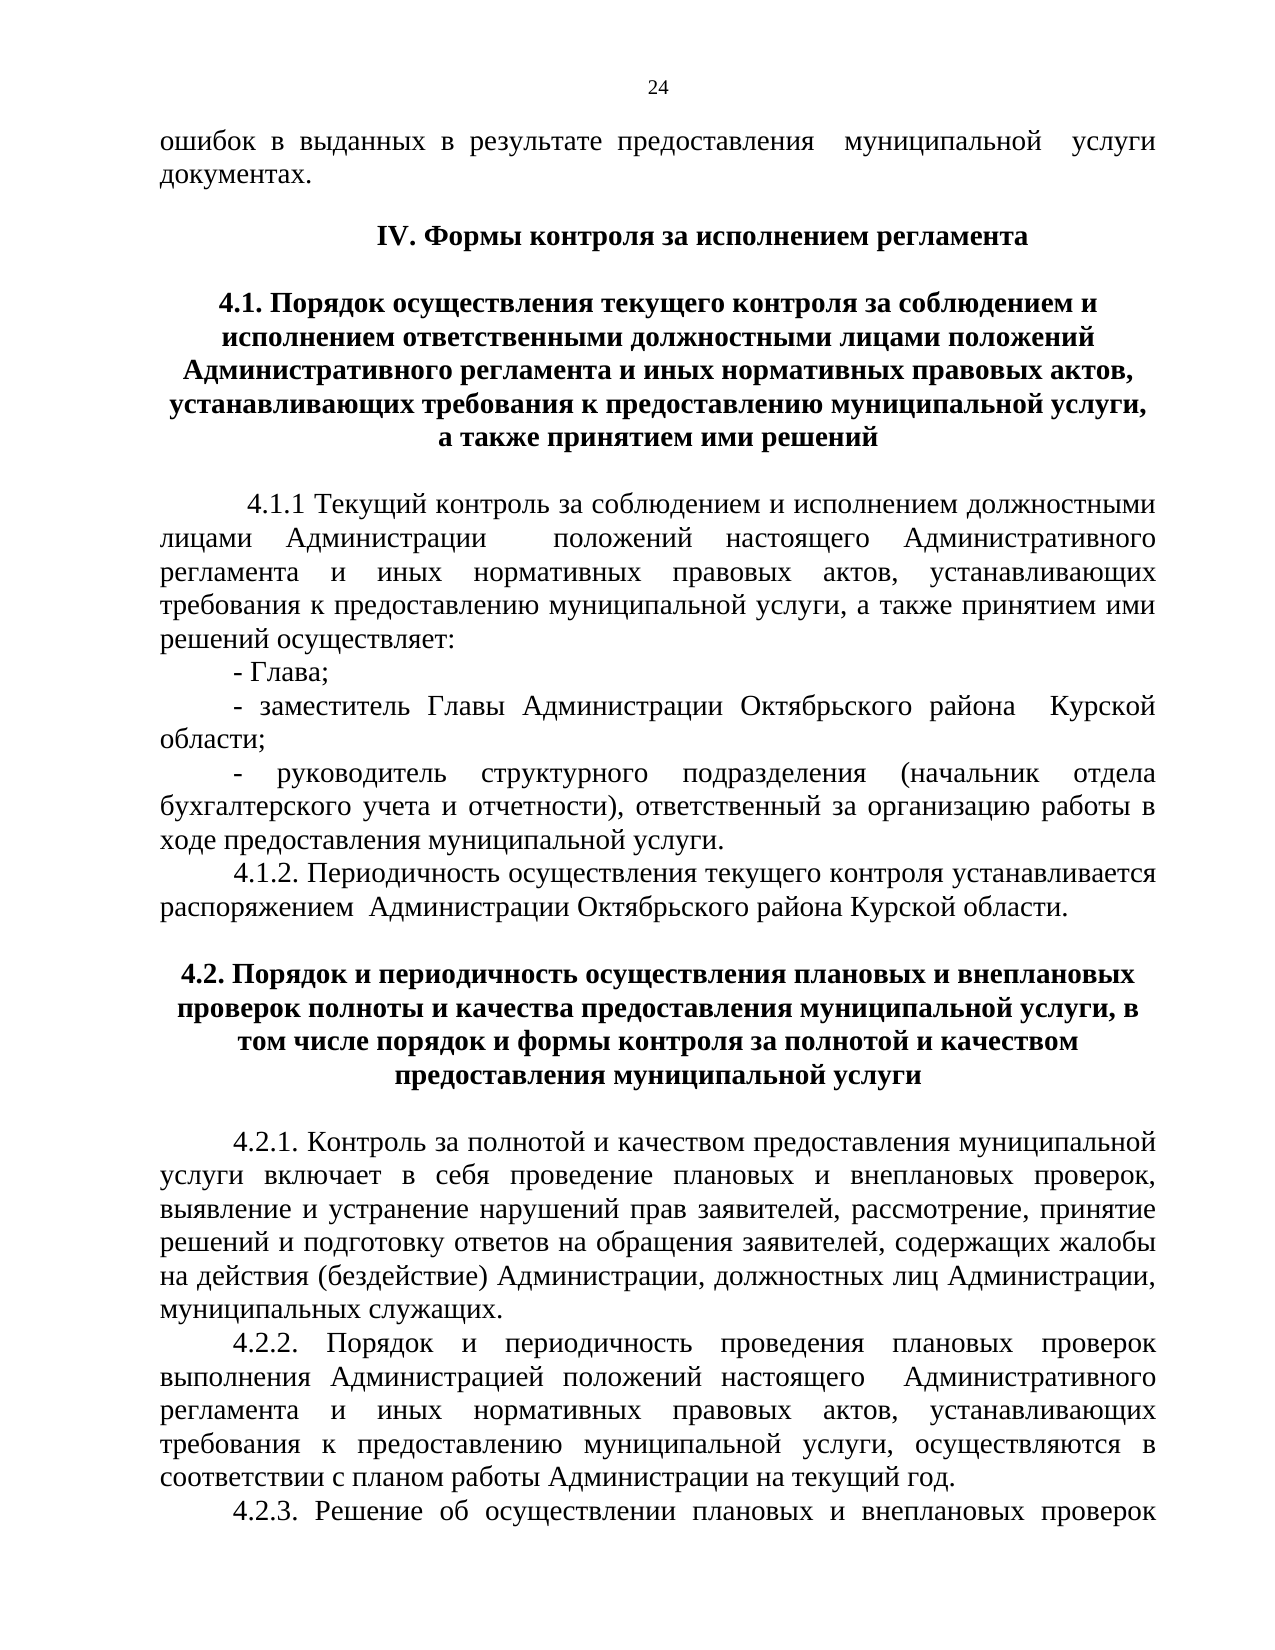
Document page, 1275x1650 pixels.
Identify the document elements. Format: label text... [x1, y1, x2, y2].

text 4.2.2. Порядок и периодичность проведения плановых проверок выполнения Администрацией положений настоящего Административного регламента и иных нормативных правовых актов, устанавливающих требования к предоставлению муниципальной услуги, осуществляются в соответствии с планом работы Администрации на текущий год. [159, 1325, 1157, 1493]
text 4.1.1 Текущий контроль за соблюдением и исполнением должностными лицами Администрации положений настоящего Административного регламента и иных нормативных правовых актов, устанавливающих требования к предоставлению муниципальной услуги, а также принятием ими решений осуществляет: [159, 487, 1157, 654]
text 4.1. Порядок осуществления текущего контроля за соблюдением и исполнением ответственными должностными лицами положений Административного регламента и иных нормативных правовых актов, устанавливающих требования к предоставлению муниципальной услуги, а также принятием ими решений [159, 285, 1157, 453]
text 4.1.2. Периодичность осуществления текущего контроля устанавливается распоряжением Администрации Октябрьского района Курской области. [159, 856, 1157, 923]
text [159, 1493, 1157, 1526]
text IV. Формы контроля за исполнением регламента [159, 218, 1157, 252]
text 4.2.1. Контроль за полнотой и качеством предоставления муниципальной услуги включает в себя проведение плановых и внеплановых проверок, выявление и устранение нарушений прав заявителей, рассмотрение, принятие решений и подготовку ответов на обращения заявителей, содержащих жалобы на действия (бездействие) Администрации, должностных лиц Администрации, муниципальных служащих. [159, 1124, 1157, 1325]
text - заместитель Главы Администрации Октябрьского района Курской области; [159, 688, 1157, 755]
text 4.2. Порядок и периодичность осуществления плановых и внеплановых проверок полноты и качества предоставления муниципальной услуги, в том числе порядок и формы контроля за полнотой и качеством предоставления муниципальной услуги [159, 956, 1157, 1090]
text - Глава; [159, 654, 1157, 688]
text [159, 123, 1157, 190]
text - руководитель структурного подразделения (начальник отдела бухгалтерского учета и отчетности), ответственный за организацию работы в ходе предоставления муниципальной услуги. [159, 755, 1157, 856]
